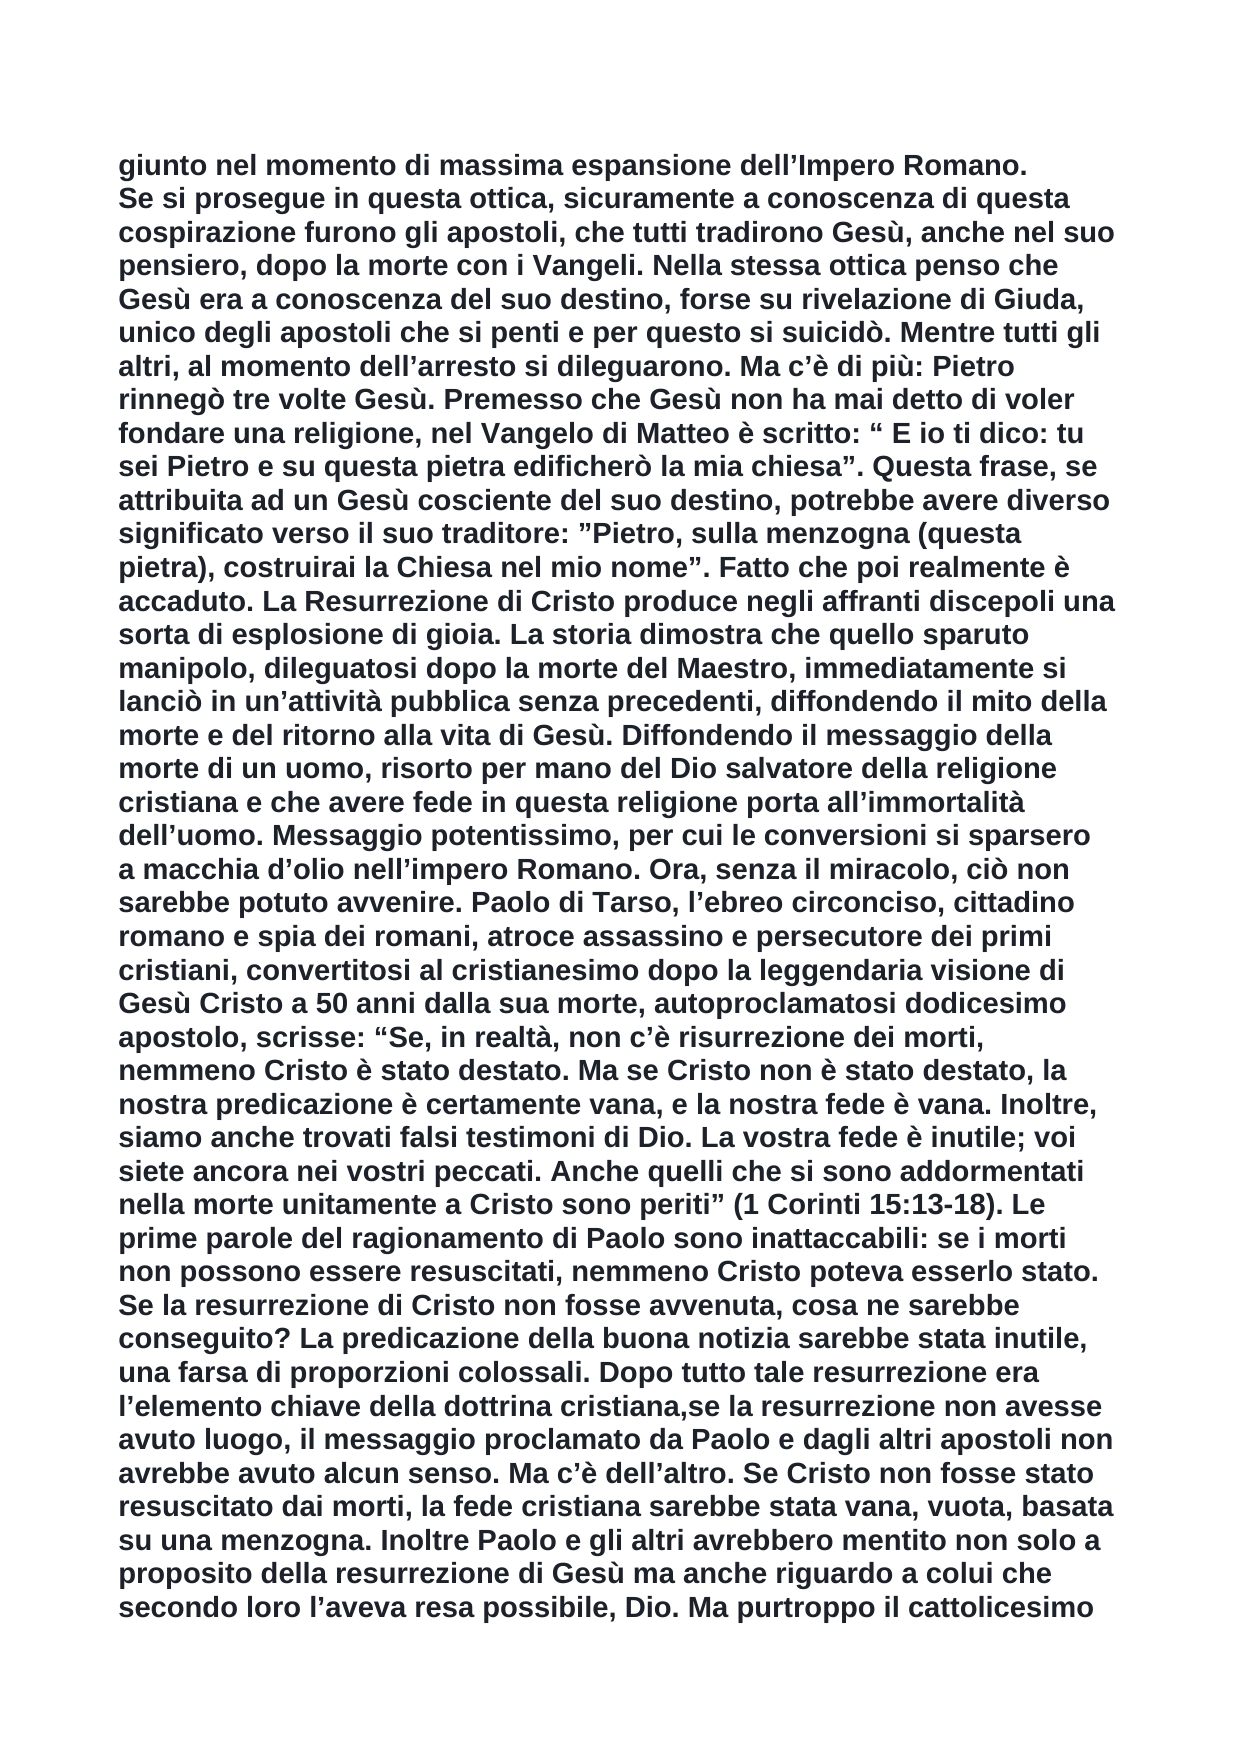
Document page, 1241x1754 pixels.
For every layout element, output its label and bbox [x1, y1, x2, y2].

text [118, 148, 1122, 1623]
